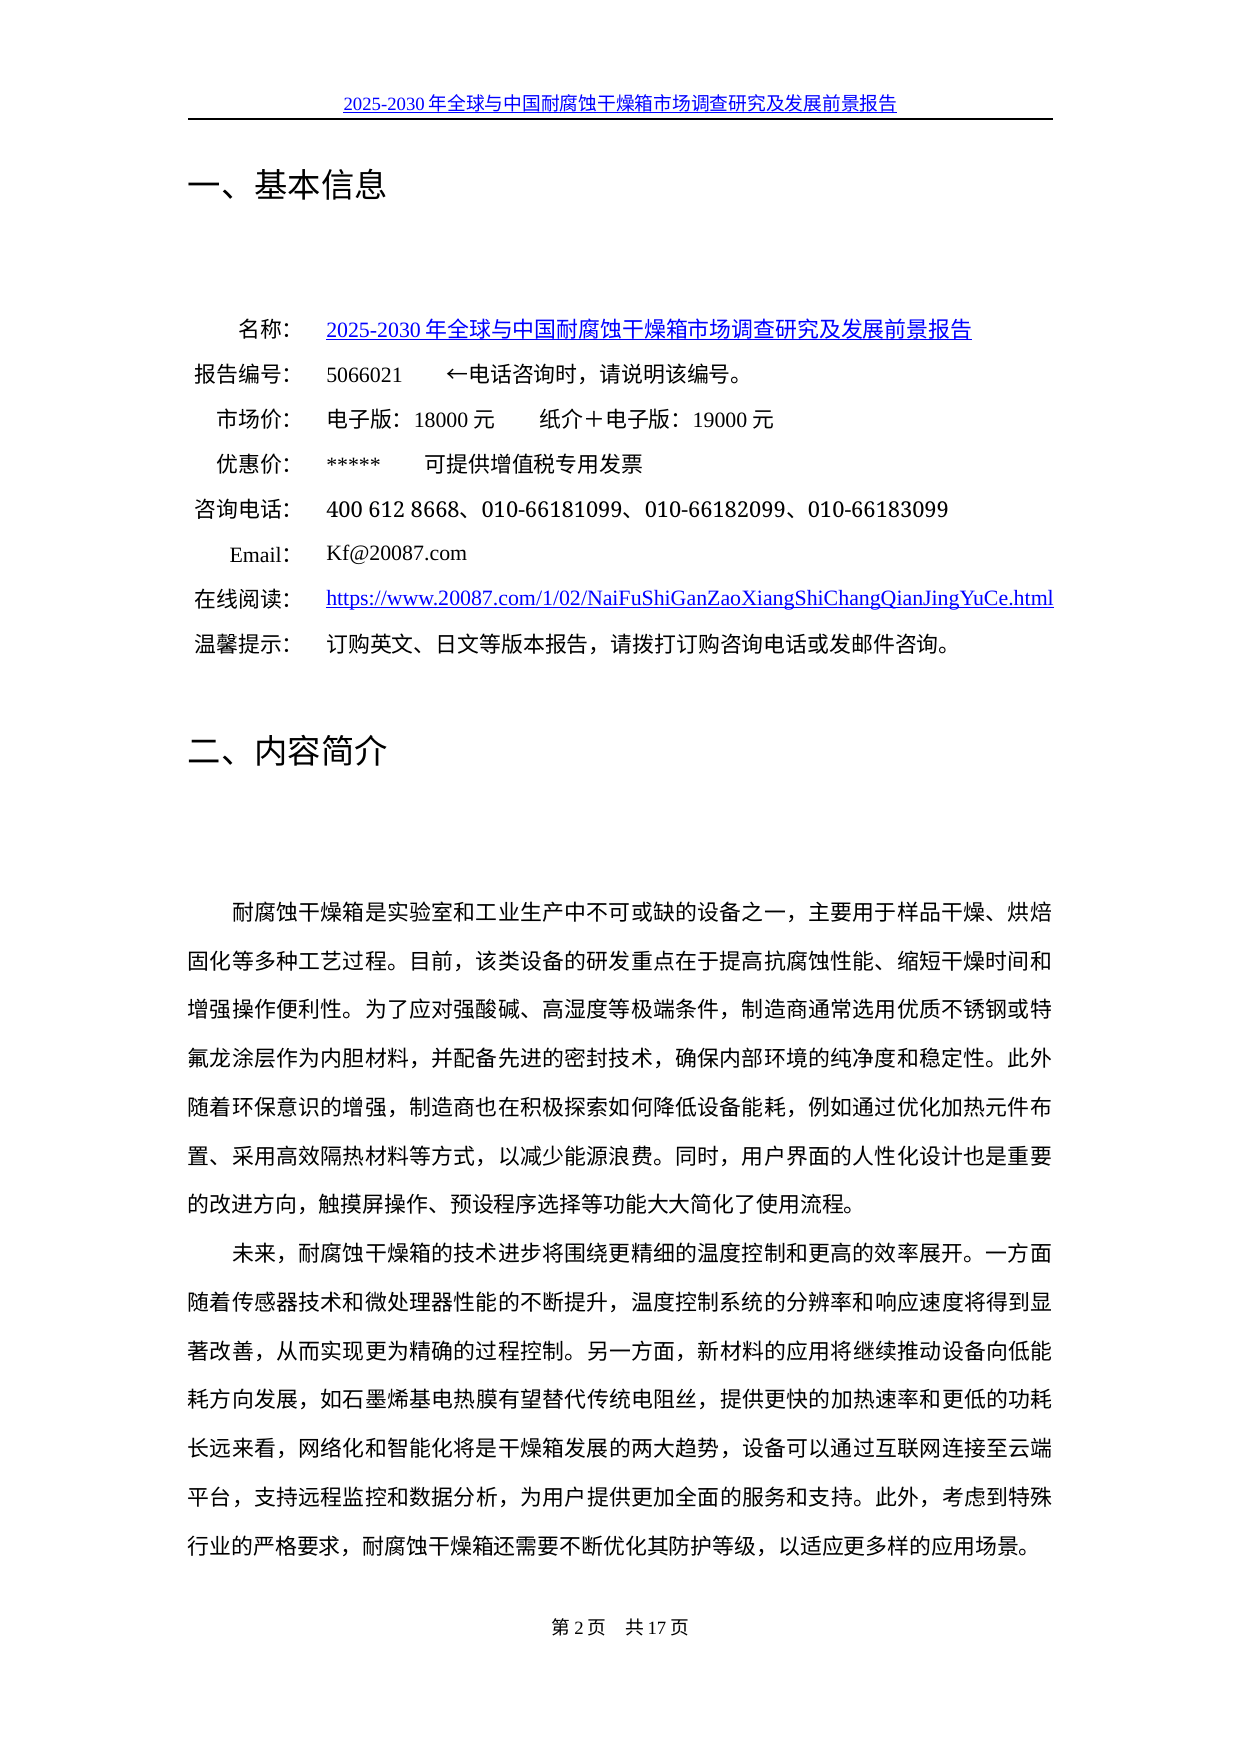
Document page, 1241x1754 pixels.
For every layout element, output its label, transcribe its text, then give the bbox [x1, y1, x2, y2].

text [187, 894, 1053, 1561]
table_cell 在线阅读： [167, 582, 315, 627]
table_cell 市场价： [167, 402, 315, 447]
table_cell Email： [167, 537, 315, 582]
table_cell 温馨提示： [167, 627, 315, 672]
table_cell 电子版：18000 元 纸介＋电子版：19000 元 [315, 402, 1073, 447]
table_cell ***** 可提供增值税专用发票 [315, 447, 1073, 492]
table_header 2025-2030年全球与中国耐腐蚀干燥箱市场调查研究及发展前景报告 [315, 312, 1073, 357]
table_cell 订购英文、日文等版本报告，请拨打订购咨询电话或发邮件咨询。 [315, 627, 1073, 672]
table_cell 优惠价： [167, 447, 315, 492]
table_cell Kf@20087.com [315, 537, 1073, 582]
table_cell 400 612 8668、010-66181099、010-66182099、010-66183099 [315, 492, 1073, 537]
table_cell 5066021 ←电话咨询时，请说明该编号。 [315, 357, 1073, 402]
table_header 名称： [167, 312, 315, 357]
table_cell [315, 582, 1073, 627]
title 一、基本信息 [187, 150, 1053, 215]
table_cell 报告编号： [167, 357, 315, 402]
title 二、内容简介 [187, 717, 1053, 782]
table_cell 咨询电话： [167, 492, 315, 537]
